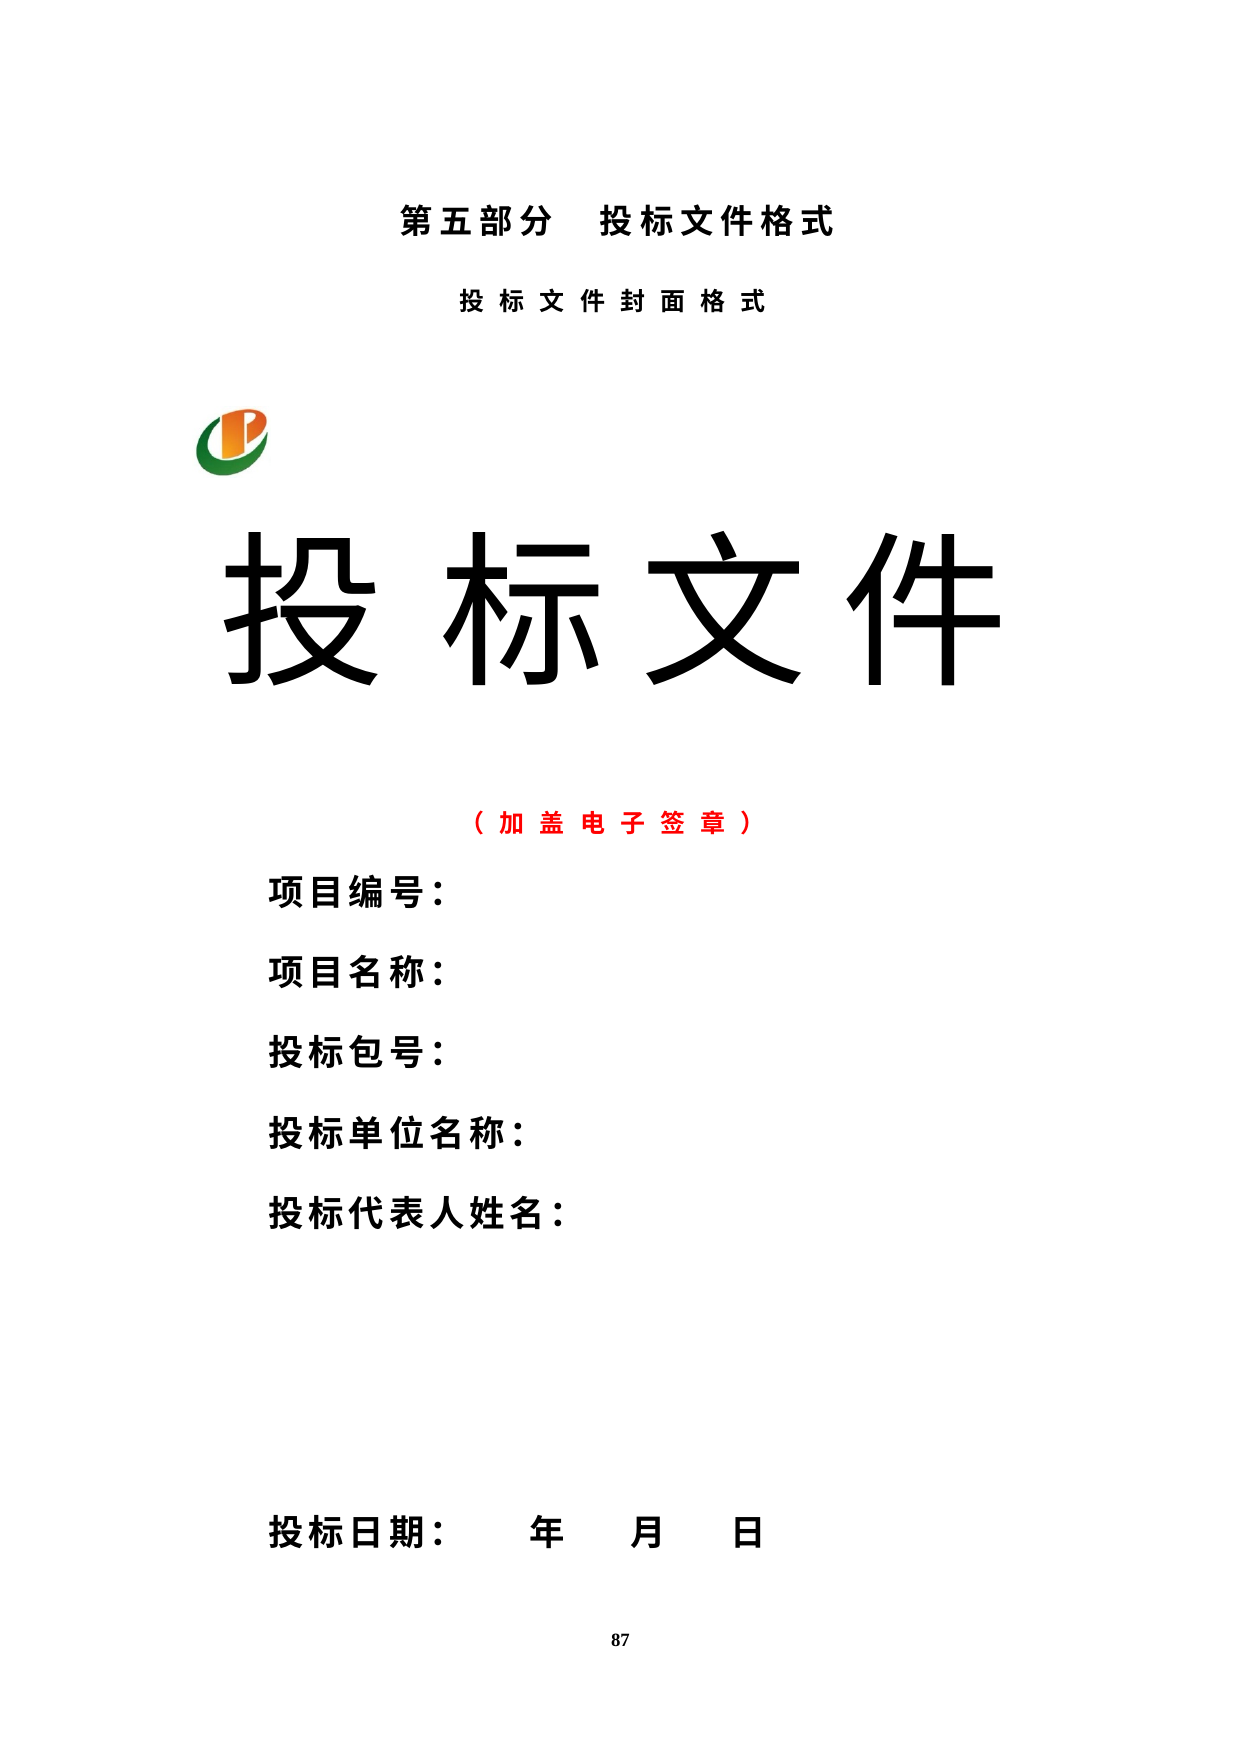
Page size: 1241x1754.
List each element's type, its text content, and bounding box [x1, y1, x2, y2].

picture [192, 406, 271, 478]
text 投标包号： [248, 1021, 1052, 1080]
text 投 标 文 件 [188, 466, 1052, 733]
text 投标单位名称： [248, 1101, 1052, 1160]
subtitle 第五部分 投标文件格式 [188, 189, 1052, 249]
text 投标日期： 年 月 日 [188, 1500, 1052, 1560]
text 项目编号： [248, 861, 1052, 920]
text 项目名称： [248, 941, 1052, 1000]
text 投标代表人姓名： [248, 1181, 1052, 1240]
text （加盖电子签章） [188, 792, 1052, 852]
text 投标文件封面格式 [188, 269, 1052, 329]
